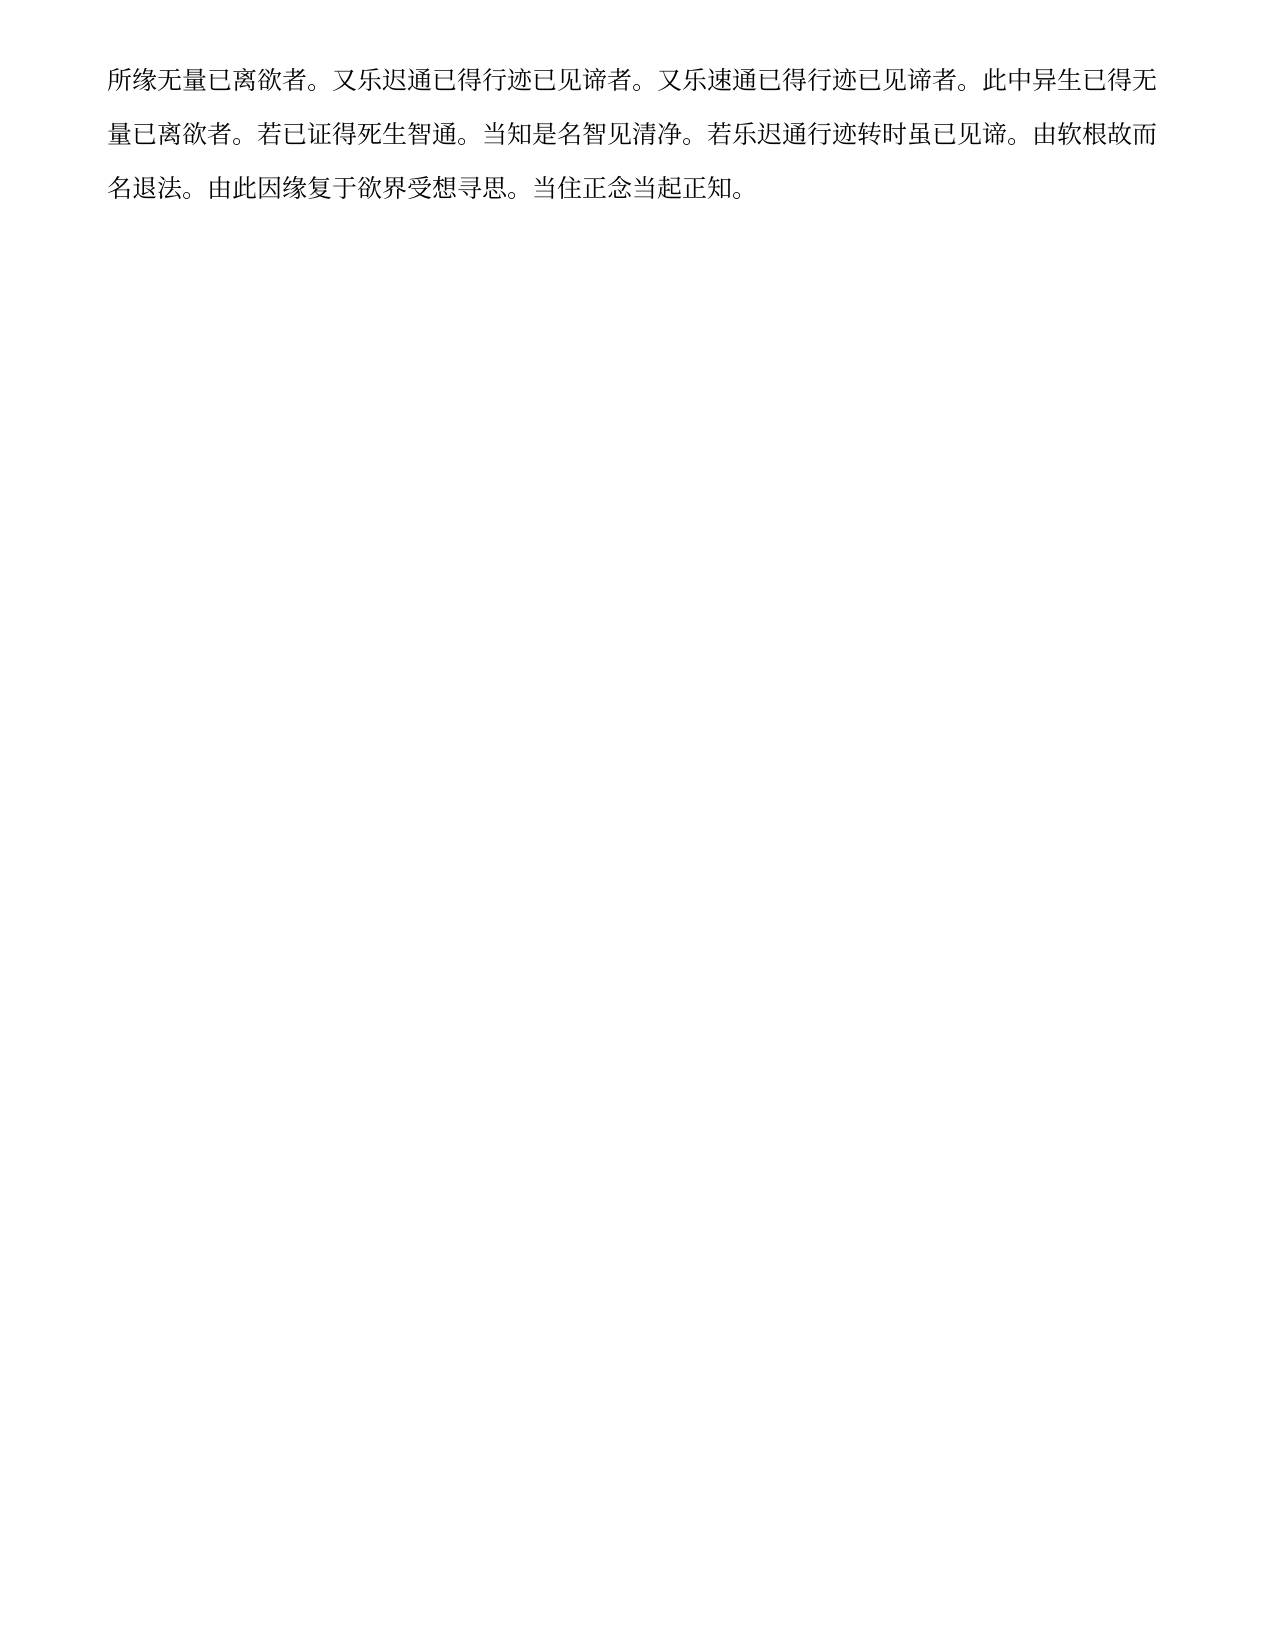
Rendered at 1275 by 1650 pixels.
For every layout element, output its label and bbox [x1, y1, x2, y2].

text [107, 60, 1159, 205]
